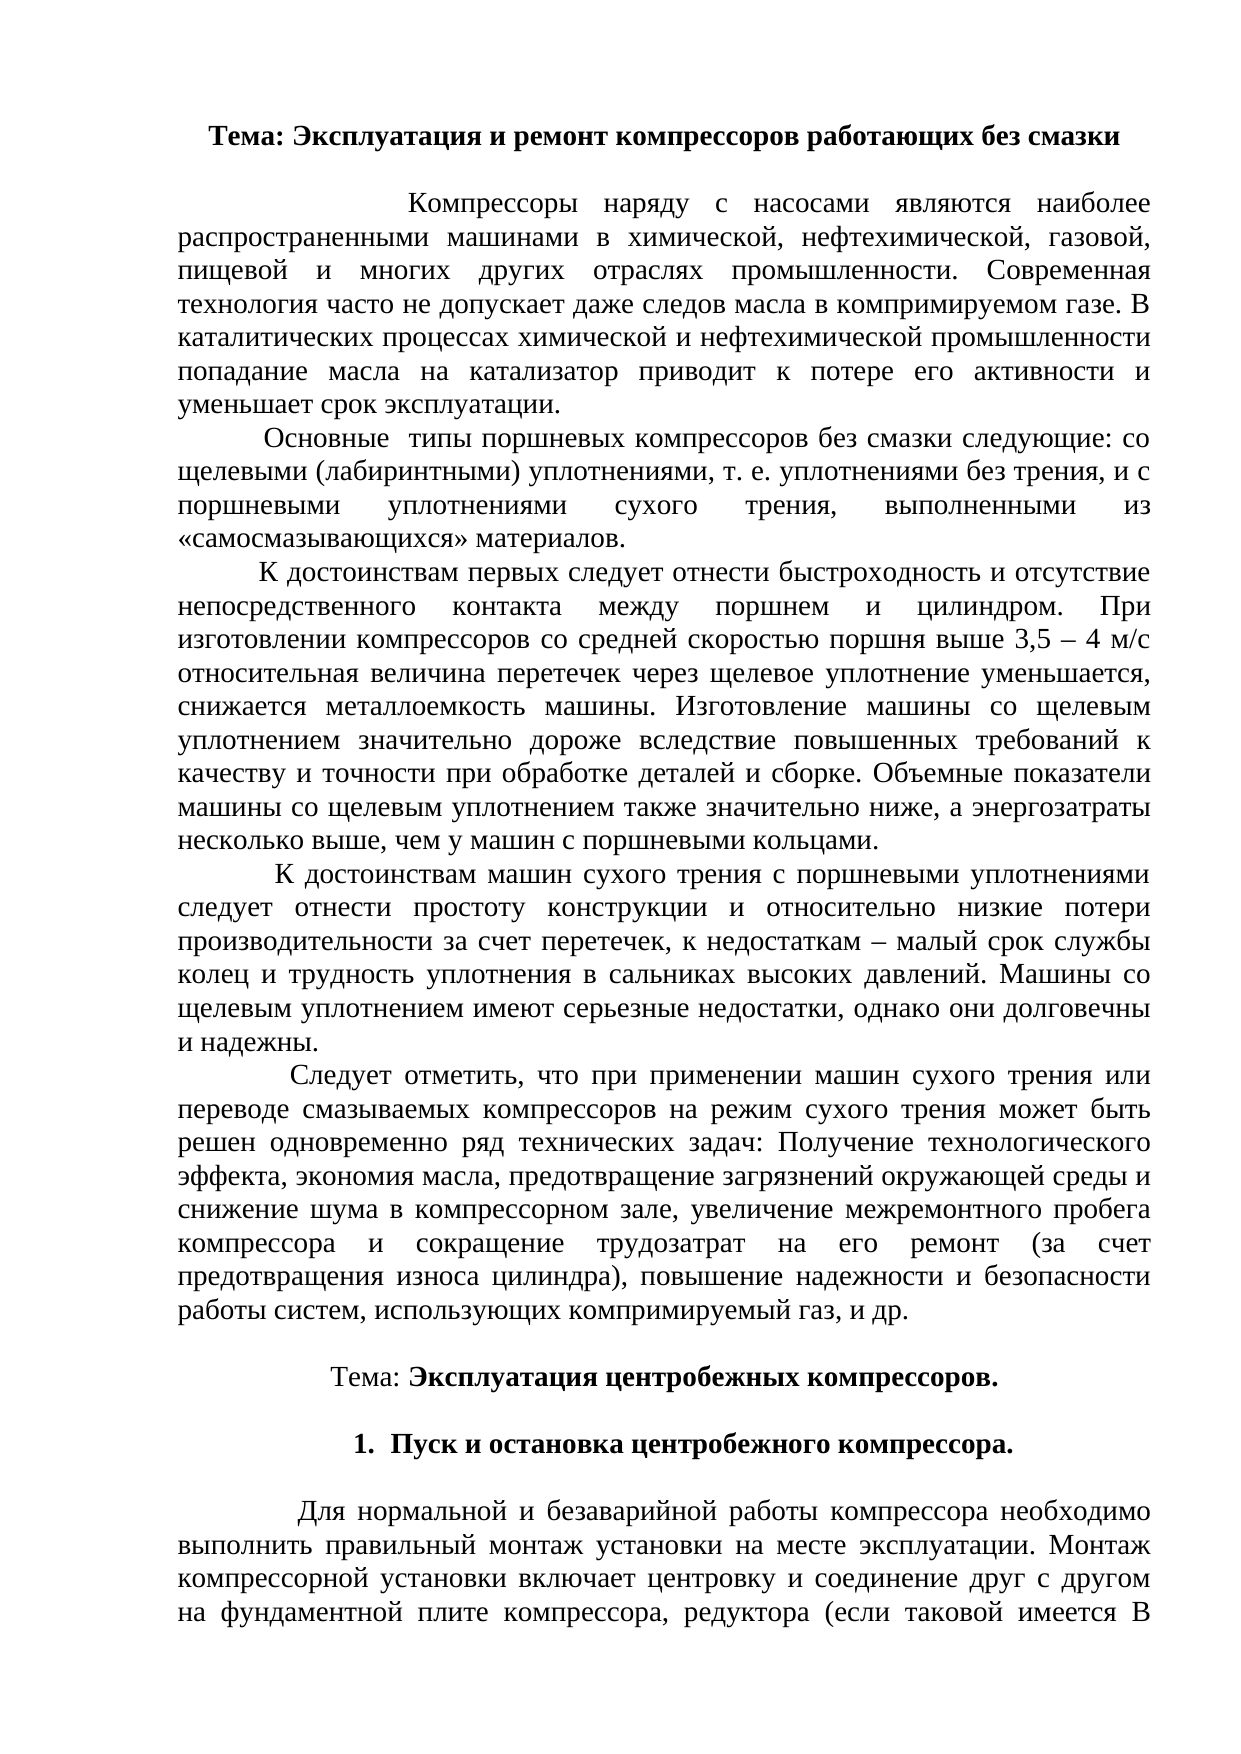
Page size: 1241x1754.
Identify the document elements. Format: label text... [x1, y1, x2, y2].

text Компрессоры наряду с насосами являются наиболее распространенными машинами в химической, нефтехимической, газовой, пищевой и многих других отраслях промышленности. Современная технология часто не допускает даже следов масла в компримируемом газе. В каталитических процессах химической и нефтехимической промышленности попадание масла на катализатор приводит к потере его активности и уменьшает срок эксплуатации. [177, 185, 1152, 420]
list Пуск и остановка центробежного компрессора. [215, 1426, 1152, 1460]
text Основные типы поршневых компрессоров без смазки следующие: со щелевыми (лабиринтными) уплотнениями, т. е. уплотнениями без трения, и с поршневыми уплотнениями сухого трения, выполненными из «самосмазывающихся» материалов. [177, 420, 1152, 554]
text Тема: Эксплуатация и ремонт компрессоров работающих без смазки [177, 118, 1152, 152]
text Тема: Эксплуатация центробежных компрессоров. [177, 1359, 1152, 1393]
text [177, 1493, 1152, 1627]
text К достоинствам машин сухого трения с поршневыми уплотнениями следует отнести простоту конструкции и относительно низкие потери производительности за счет перетечек, к недостаткам – малый срок службы колец и трудность уплотнения в сальниках высоких давлений. Машины со щелевым уплотнением имеют серьезные недостатки, однако они долговечны и надежны. [177, 856, 1152, 1057]
text К достоинствам первых следует отнести быстроходность и отсутствие непосредственного контакта между поршнем и цилиндром. При изготовлении компрессоров со средней скоростью поршня выше 3,5 – 4 м/с относительная величина перетечек через щелевое уплотнение уменьшается, снижается металлоемкость машины. Изготовление машины со щелевым уплотнением значительно дороже вследствие повышенных требований к качеству и точности при обработке деталей и сборке. Объемные показатели машины со щелевым уплотнением также значительно ниже, а энергозатраты несколько выше, чем у машин с поршневыми кольцами. [177, 554, 1152, 856]
text Следует отметить, что при применении машин сухого трения или переводе смазываемых компрессоров на режим сухого трения может быть решен одновременно ряд технических задач: Получение технологического эффекта, экономия масла, предотвращение загрязнений окружающей среды и снижение шума в компрессорном зале, увеличение межремонтного пробега компрессора и сокращение трудозатрат на его ремонт (за счет предотвращения износа цилиндра), повышение надежности и безопасности работы систем, использующих компримируемый газ, и др. [177, 1057, 1152, 1326]
